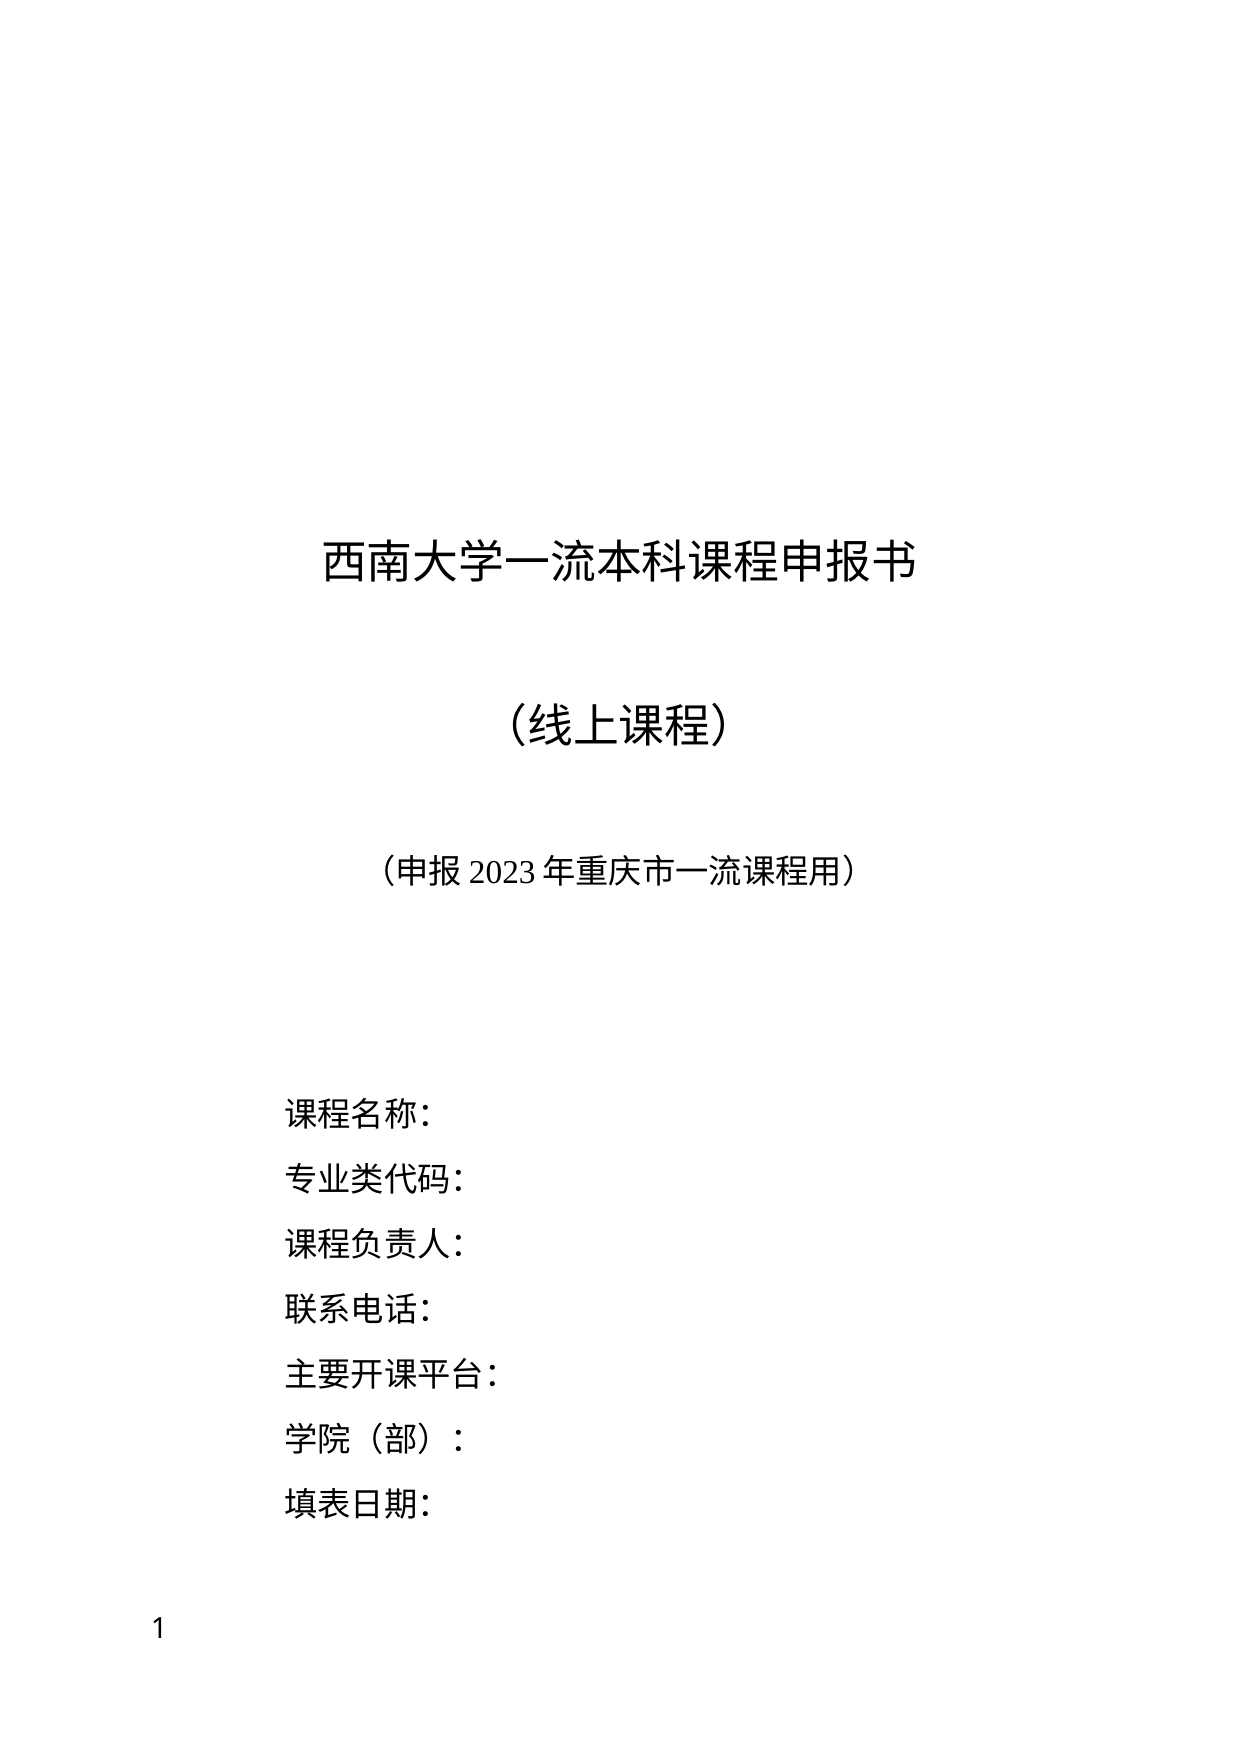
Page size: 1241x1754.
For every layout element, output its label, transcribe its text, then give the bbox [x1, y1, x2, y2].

text 西南大学一流本科课程申报书 [151, 510, 1087, 608]
text 课程名称： [151, 1080, 1087, 1145]
text 主要开课平台： [151, 1340, 1087, 1405]
text 专业类代码： [151, 1145, 1087, 1210]
text 填表日期： [151, 1470, 1087, 1535]
text 学院（部）： [151, 1405, 1087, 1470]
text 课程负责人： [151, 1210, 1087, 1275]
text 联系电话： [151, 1275, 1087, 1340]
text （线上课程） （申报2023年重庆市一流课程用） [151, 674, 1087, 901]
